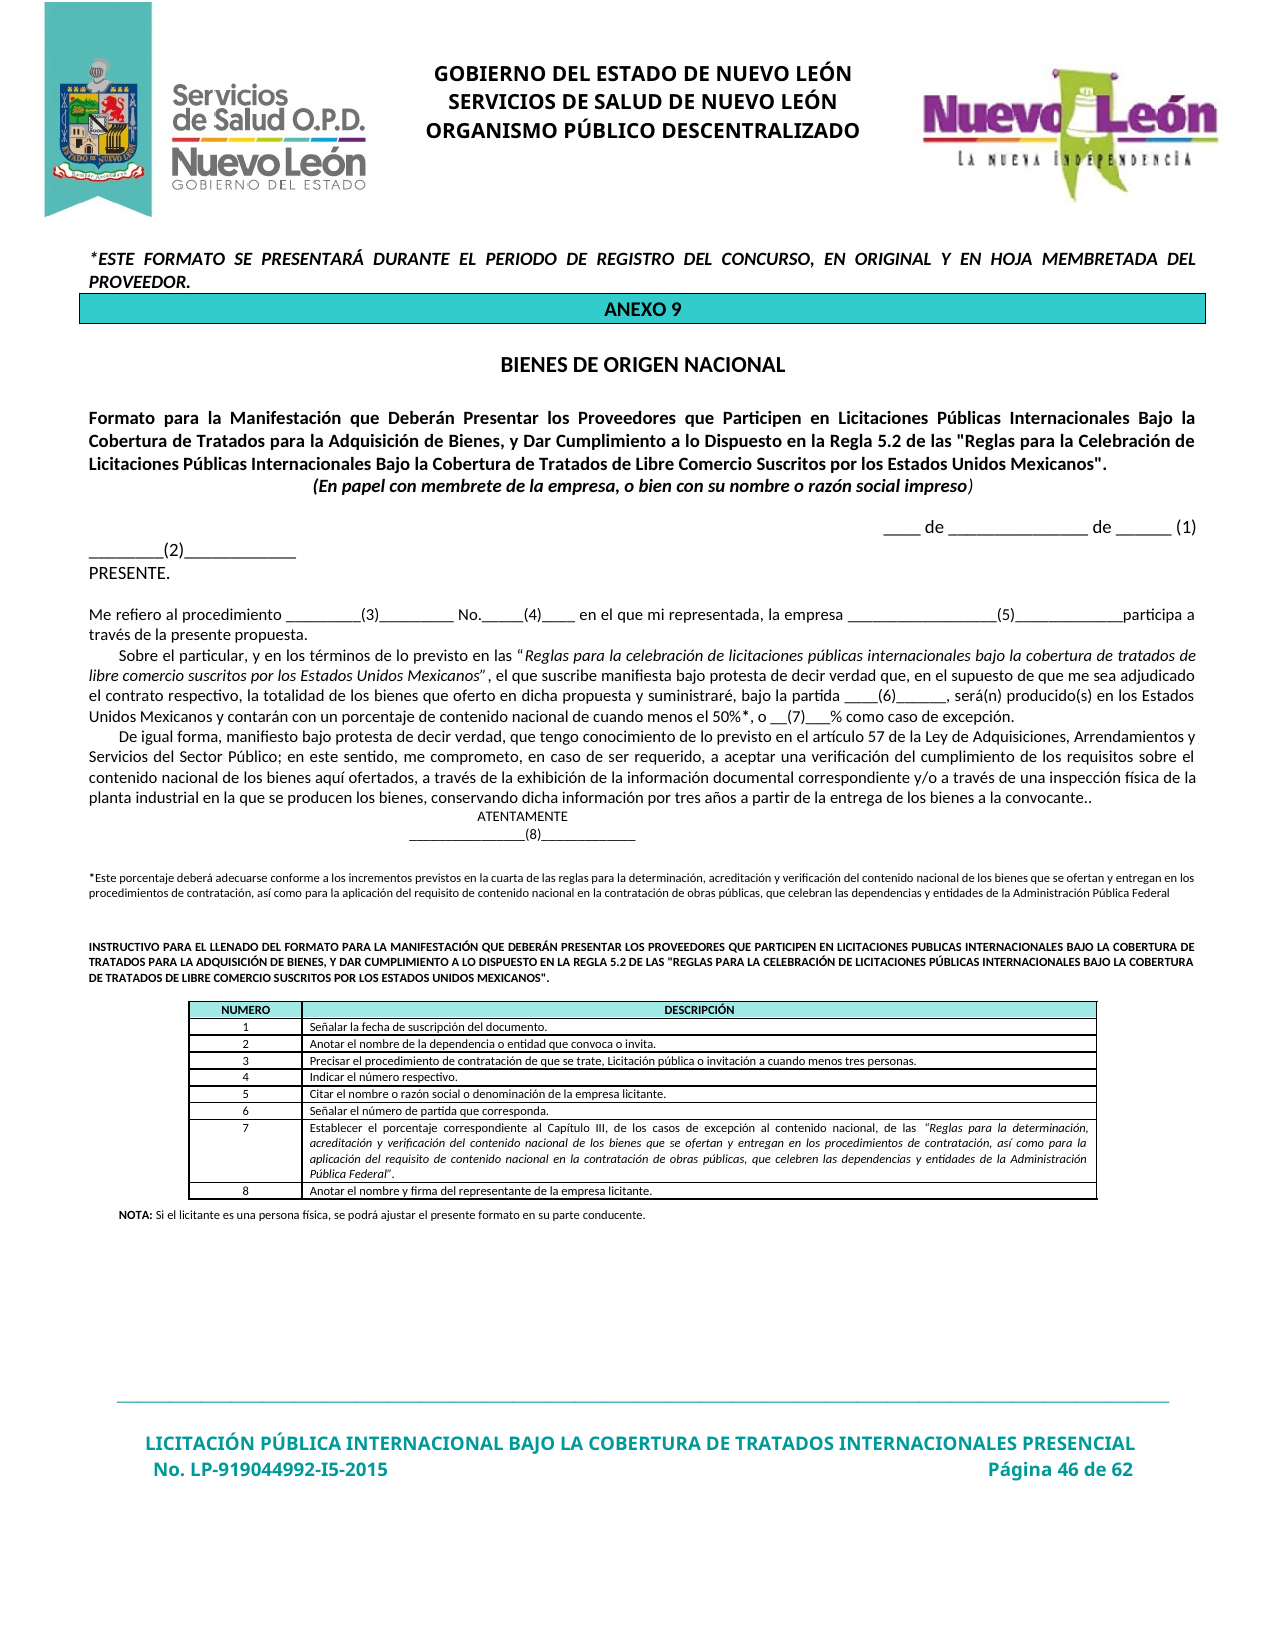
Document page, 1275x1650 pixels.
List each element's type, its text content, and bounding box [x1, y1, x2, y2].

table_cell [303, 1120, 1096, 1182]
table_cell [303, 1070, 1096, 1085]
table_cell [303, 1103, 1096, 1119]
text (En papel con membrete de la empresa, o bien con su nombre o razón social impreso) [89, 474, 1197, 497]
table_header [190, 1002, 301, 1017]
text ANEXO 9 [80, 294, 1205, 323]
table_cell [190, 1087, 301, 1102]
picture [15, 2, 1249, 229]
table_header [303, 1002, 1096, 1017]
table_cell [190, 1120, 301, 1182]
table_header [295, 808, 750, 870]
text PRESENTE. [89, 561, 1197, 584]
title Formato para la Manifestación que Deberán Presentar los Proveedores que Participen en Licitaciones Públicas Internacionales Bajo la Cobertura de Tratados para la Adquisición de Bienes, y Dar Cumplimiento a lo Dispuesto en la Regla 5.2 de las "Reglas para la Celebración de Licitaciones Públicas Internacionales Bajo la Cobertura de Tratados de Libre Comercio Suscritos por los Estados Unidos Mexicanos". [89, 406, 1197, 474]
text ________(2)____________ [89, 538, 1197, 561]
text NOTA: Si el licitante es una persona física, se podrá ajustar el presente formato en su parte conducente. [89, 1207, 1197, 1223]
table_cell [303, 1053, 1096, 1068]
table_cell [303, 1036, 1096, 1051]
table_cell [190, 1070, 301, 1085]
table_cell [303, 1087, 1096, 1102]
text ____ de _______________ de ______ (1) [89, 515, 1197, 538]
text INSTRUCTIVO PARA EL LLENADO DEL FORMATO PARA LA MANIFESTACIÓN QUE DEBERÁN PRESENTAR LOS PROVEEDORES QUE PARTICIPEN EN LICITACIONES PUBLICAS INTERNACIONALES BAJO LA COBERTURA DE TRATADOS PARA LA ADQUISICIÓN DE BIENES, Y DAR CUMPLIMIENTO A LO DISPUESTO EN LA REGLA 5.2 DE LAS "REGLAS PARA LA CELEBRACIÓN DE LICITACIONES PÚBLICAS INTERNACIONALES BAJO LA COBERTURA DE TRATADOS DE LIBRE COMERCIO SUSCRITOS POR LOS ESTADOS UNIDOS MEXICANOS". [89, 939, 1197, 985]
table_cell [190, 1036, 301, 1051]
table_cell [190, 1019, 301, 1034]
text De igual forma, manifiesto bajo protesta de decir verdad, que tengo conocimiento de lo previsto en el artículo 57 de la Ley de Adquisiciones, Arrendamientos y Servicios del Sector Público; en este sentido, me comprometo, en caso de ser requerido, a aceptar una verificación del cumplimiento de los requisitos sobre el contenido nacional de los bienes aquí ofertados, a través de la exhibición de la información documental correspondiente y/o a través de una inspección física de la planta industrial en la que se producen los bienes, conservando dicha información por tres años a partir de la entrega de los bienes a la convocante.. [89, 726, 1197, 807]
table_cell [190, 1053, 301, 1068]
text Sobre el particular, y en los términos de lo previsto en las “Reglas para la celebración de licitaciones públicas internacionales bajo la cobertura de tratados de libre comercio suscritos por los Estados Unidos Mexicanos”, el que suscribe manifiesta bajo protesta de decir verdad que, en el supuesto de que me sea adjudicado el contrato respectivo, la totalidad de los bienes que oferto en dicha propuesta y suministraré, bajo la partida ____(6)______, será(n) producido(s) en los Estados Unidos Mexicanos y contarán con un porcentaje de contenido nacional de cuando menos el 50%*, o __(7)___% como caso de excepción. [89, 645, 1197, 726]
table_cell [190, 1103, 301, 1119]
text BIENES DE ORIGEN NACIONAL [89, 350, 1197, 378]
text *ESTE FORMATO SE PRESENTARÁ DURANTE EL PERIODO DE REGISTRO DEL CONCURSO, EN ORIGINAL Y EN HOJA MEMBRETADA DEL PROVEEDOR. [89, 247, 1197, 293]
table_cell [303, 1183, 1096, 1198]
text Me refiero al procedimiento _________(3)_________ No._____(4)____ en el que mi representada, la empresa __________________(5)_____________participa a través de la presente propuesta. [89, 604, 1197, 645]
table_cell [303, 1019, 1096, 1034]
text *Este porcentaje deberá adecuarse conforme a los incrementos previstos en la cuarta de las reglas para la determinación, acreditación y verificación del contenido nacional de los bienes que se ofertan y entregan en los procedimientos de contratación, así como para la aplicación del requisito de contenido nacional en la contratación de obras públicas, que celebran las dependencias y entidades de la Administración Pública Federal [89, 870, 1197, 901]
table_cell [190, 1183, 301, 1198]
